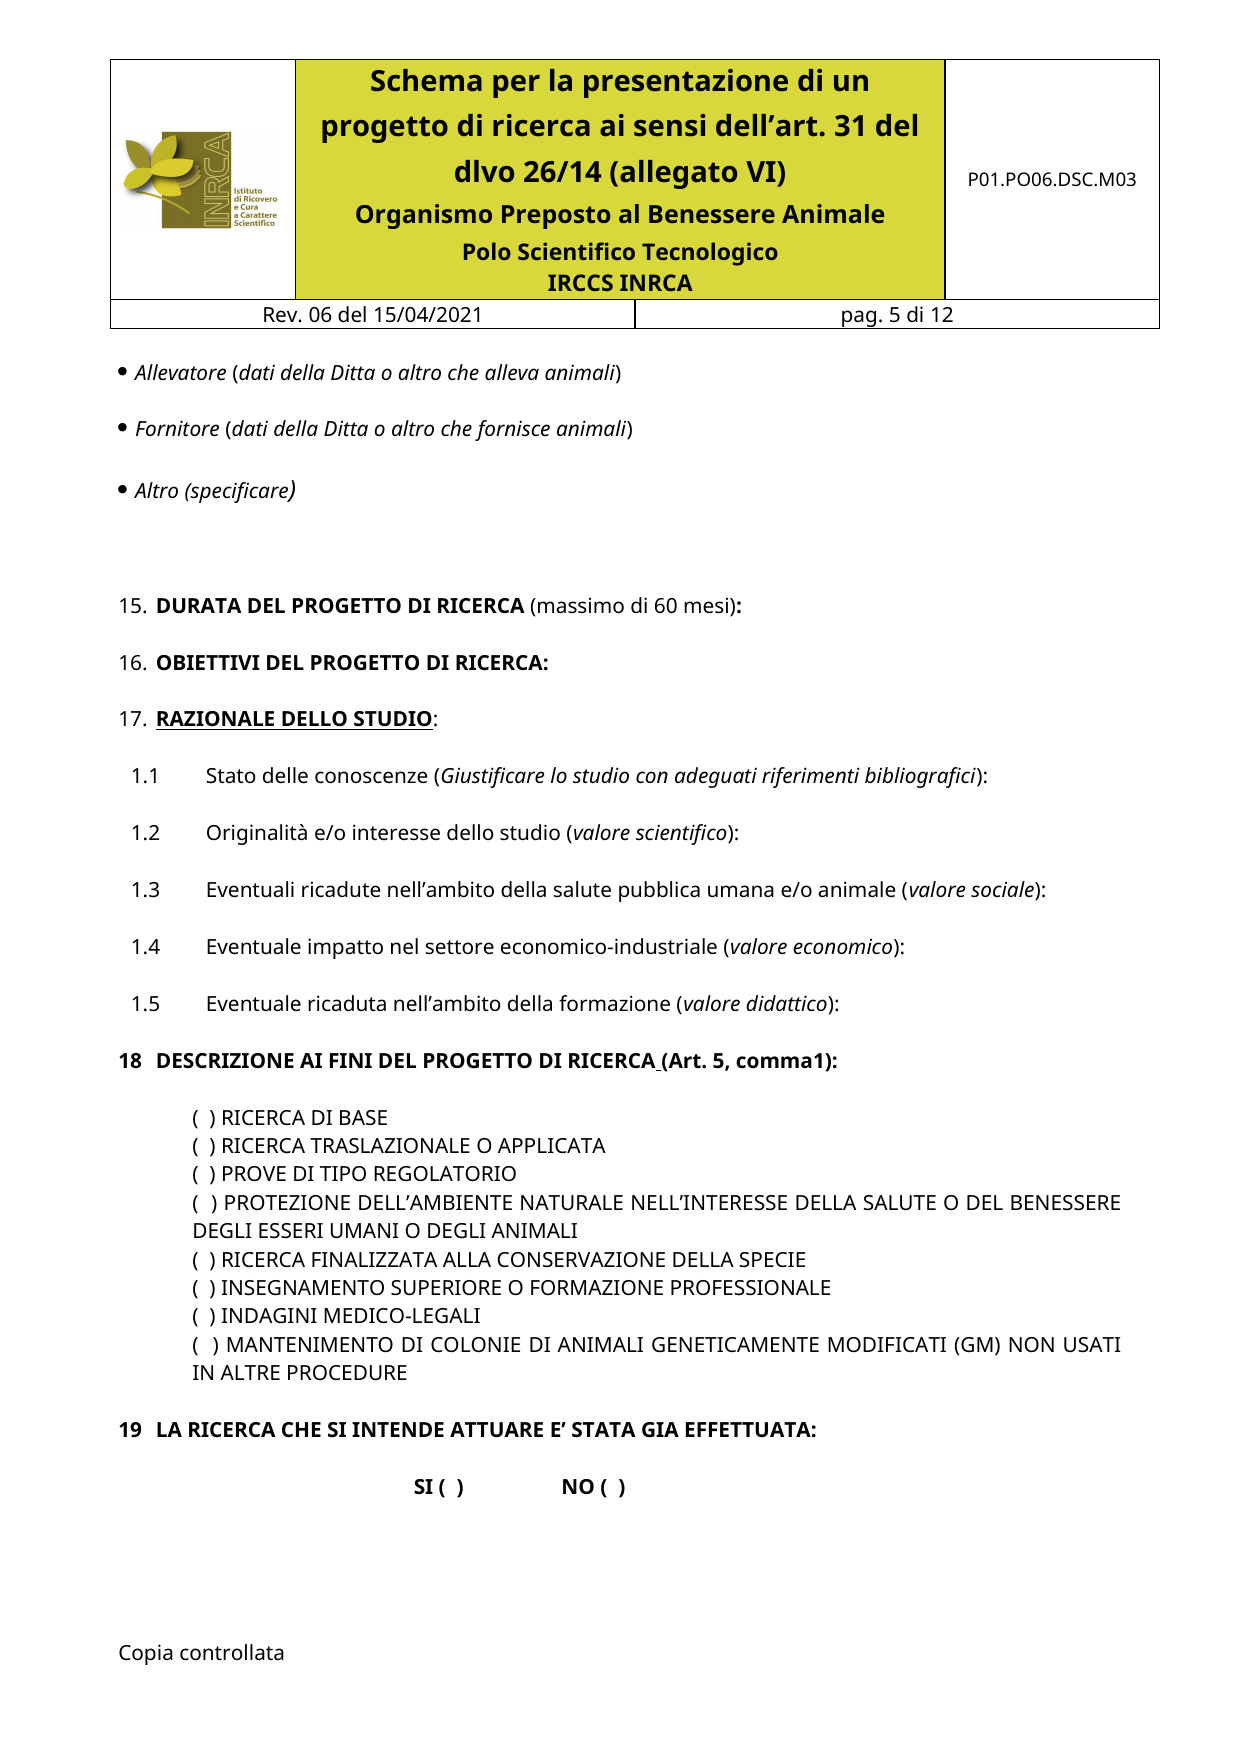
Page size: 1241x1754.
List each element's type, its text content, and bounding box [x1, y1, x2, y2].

list OBIETTIVI DEL PROGETTO DI RICERCA: [118, 648, 1122, 676]
text SI ( ) NO ( ) [340, 1472, 1122, 1501]
text ( ) RICERCA TRASLAZIONALE O APPLICATA [118, 1131, 1122, 1159]
list Eventuale impatto nel settore economico-industriale (valore economico): [131, 932, 1122, 960]
text ( ) RICERCA DI BASE [118, 1103, 1122, 1131]
picture [118, 129, 282, 230]
text ( ) MANTENIMENTO DI COLONIE DI ANIMALI GENETICAMENTE MODIFICATI (GM) NON USATI IN ALTRE PROCEDURE [118, 1330, 1122, 1387]
text ( ) INSEGNAMENTO SUPERIORE O FORMAZIONE PROFESSIONALE [118, 1273, 1122, 1302]
list Eventuale ricaduta nell’ambito della formazione (valore didattico): [131, 989, 1122, 1017]
text ( ) INDAGINI MEDICO-LEGALI [118, 1302, 1122, 1330]
list Eventuali ricadute nell’ambito della salute pubblica umana e/o animale (valore sociale): [131, 875, 1122, 903]
list LA RICERCA CHE SI INTENDE ATTUARE E’ STATA GIA EFFETTUATA: [118, 1415, 1122, 1444]
text ( ) RICERCA FINALIZZATA ALLA CONSERVAZIONE DELLA SPECIE [118, 1245, 1122, 1273]
list DESCRIZIONE AI FINI DEL PROGETTO DI RICERCA (Art. 5, comma1): [118, 1046, 1122, 1074]
list RAZIONALE DELLO STUDIO: [118, 704, 1122, 733]
list Originalità e/o interesse dello studio (valore scientifico): [131, 818, 1122, 847]
list Stato delle conoscenze (Giustificare lo studio con adeguati riferimenti bibliografici): [131, 761, 1122, 790]
text ( ) PROTEZIONE DELL’AMBIENTE NATURALE NELL’INTERESSE DELLA SALUTE O DEL BENESSERE DEGLI ESSERI UMANI O DEGLI ANIMALI [118, 1188, 1122, 1245]
list DURATA DEL PROGETTO DI RICERCA (massimo di 60 mesi): [118, 591, 1122, 619]
text Allevatore (dati della Ditta o altro che alleva animali) [118, 358, 1122, 386]
text Fornitore (dati della Ditta o altro che fornisce animali) [118, 414, 1122, 443]
text ( ) PROVE DI TIPO REGOLATORIO [118, 1159, 1122, 1188]
text Altro (specificare) [118, 471, 1122, 505]
